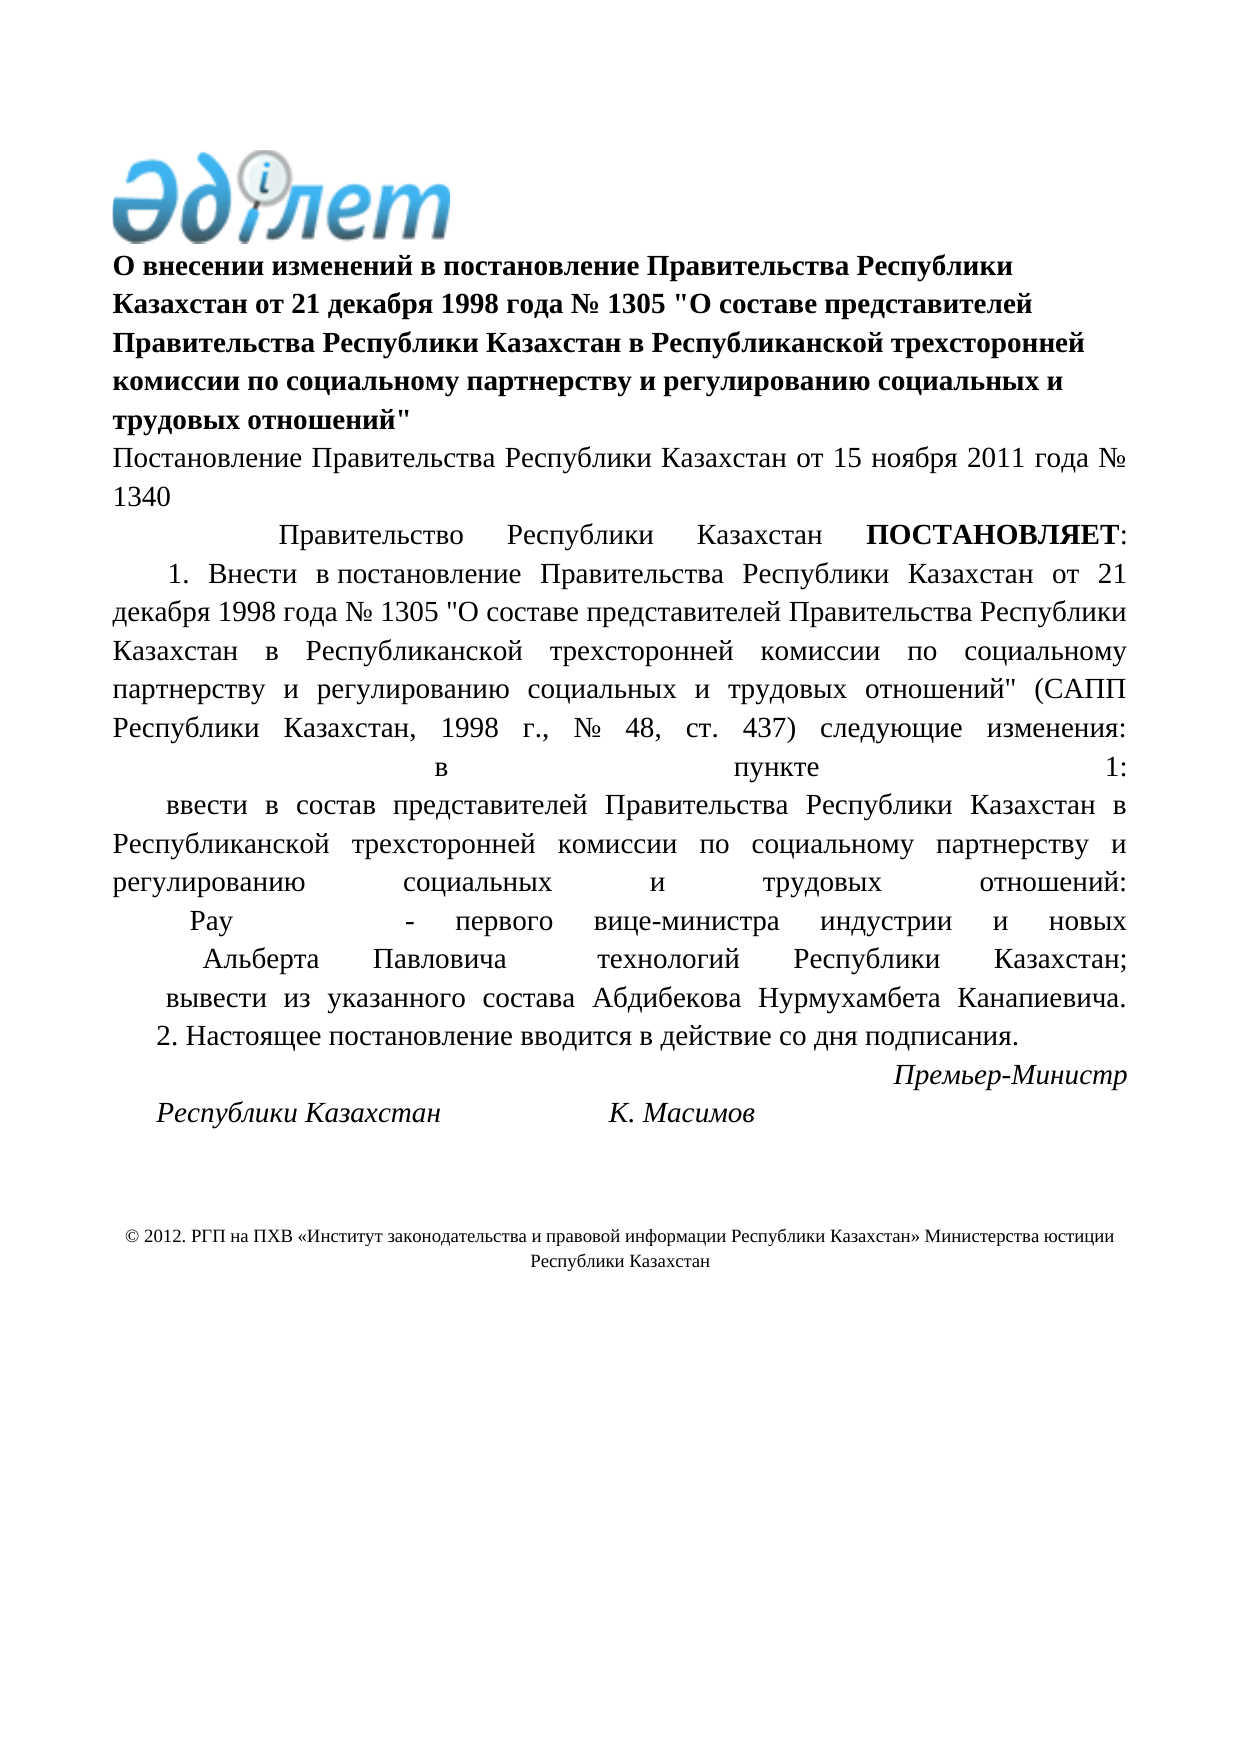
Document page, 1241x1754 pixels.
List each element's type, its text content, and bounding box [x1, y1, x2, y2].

text О внесении изменений в постановление Правительства Республики Казахстан от 21 декабря 1998 года № 1305 "О составе представителей Правительства Республики Казахстан в Республиканской трехсторонней комиссии по социальному партнерству и регулированию социальных и трудовых отношений" [112, 248, 1128, 435]
text Постановление Правительства Республики Казахстан от 15 ноября 2011 года № 1340 [112, 440, 1128, 512]
text © 2012. РГП на ПХВ «Институт законодательства и правовой информации Республики Казахстан» Министерства юстиции Республики Казахстан [112, 1225, 1128, 1271]
picture [112, 150, 451, 244]
text Премьер-Министр Республики Казахстан К. Масимов [112, 1057, 1128, 1129]
text Правительство Республики Казахстан ПОСТАНОВЛЯЕТ: 1. Внести в постановление Правительства Республики Казахстан от 21 декабря 1998 года № 1305 "О составе представителей Правительства Республики Казахстан в Республиканской трехсторонней комиссии по социальному партнерству и регулированию социальных и трудовых отношений" (САПП Республики Казахстан, 1998 г., № 48, ст. 437) следующие изменения: в пункте 1: ввести в состав представителей Правительства Республики Казахстан в Республиканской трехсторонней комиссии по социальному партнерству и регулированию социальных и трудовых отношений: Рау - первого вице-министра индустрии и новых Альберта Павловича технологий Республики Казахстан; вывести из указанного состава Абдибекова Нурмухамбета Канапиевича. 2. Настоящее постановление вводится в действие со дня подписания. [112, 517, 1128, 1052]
